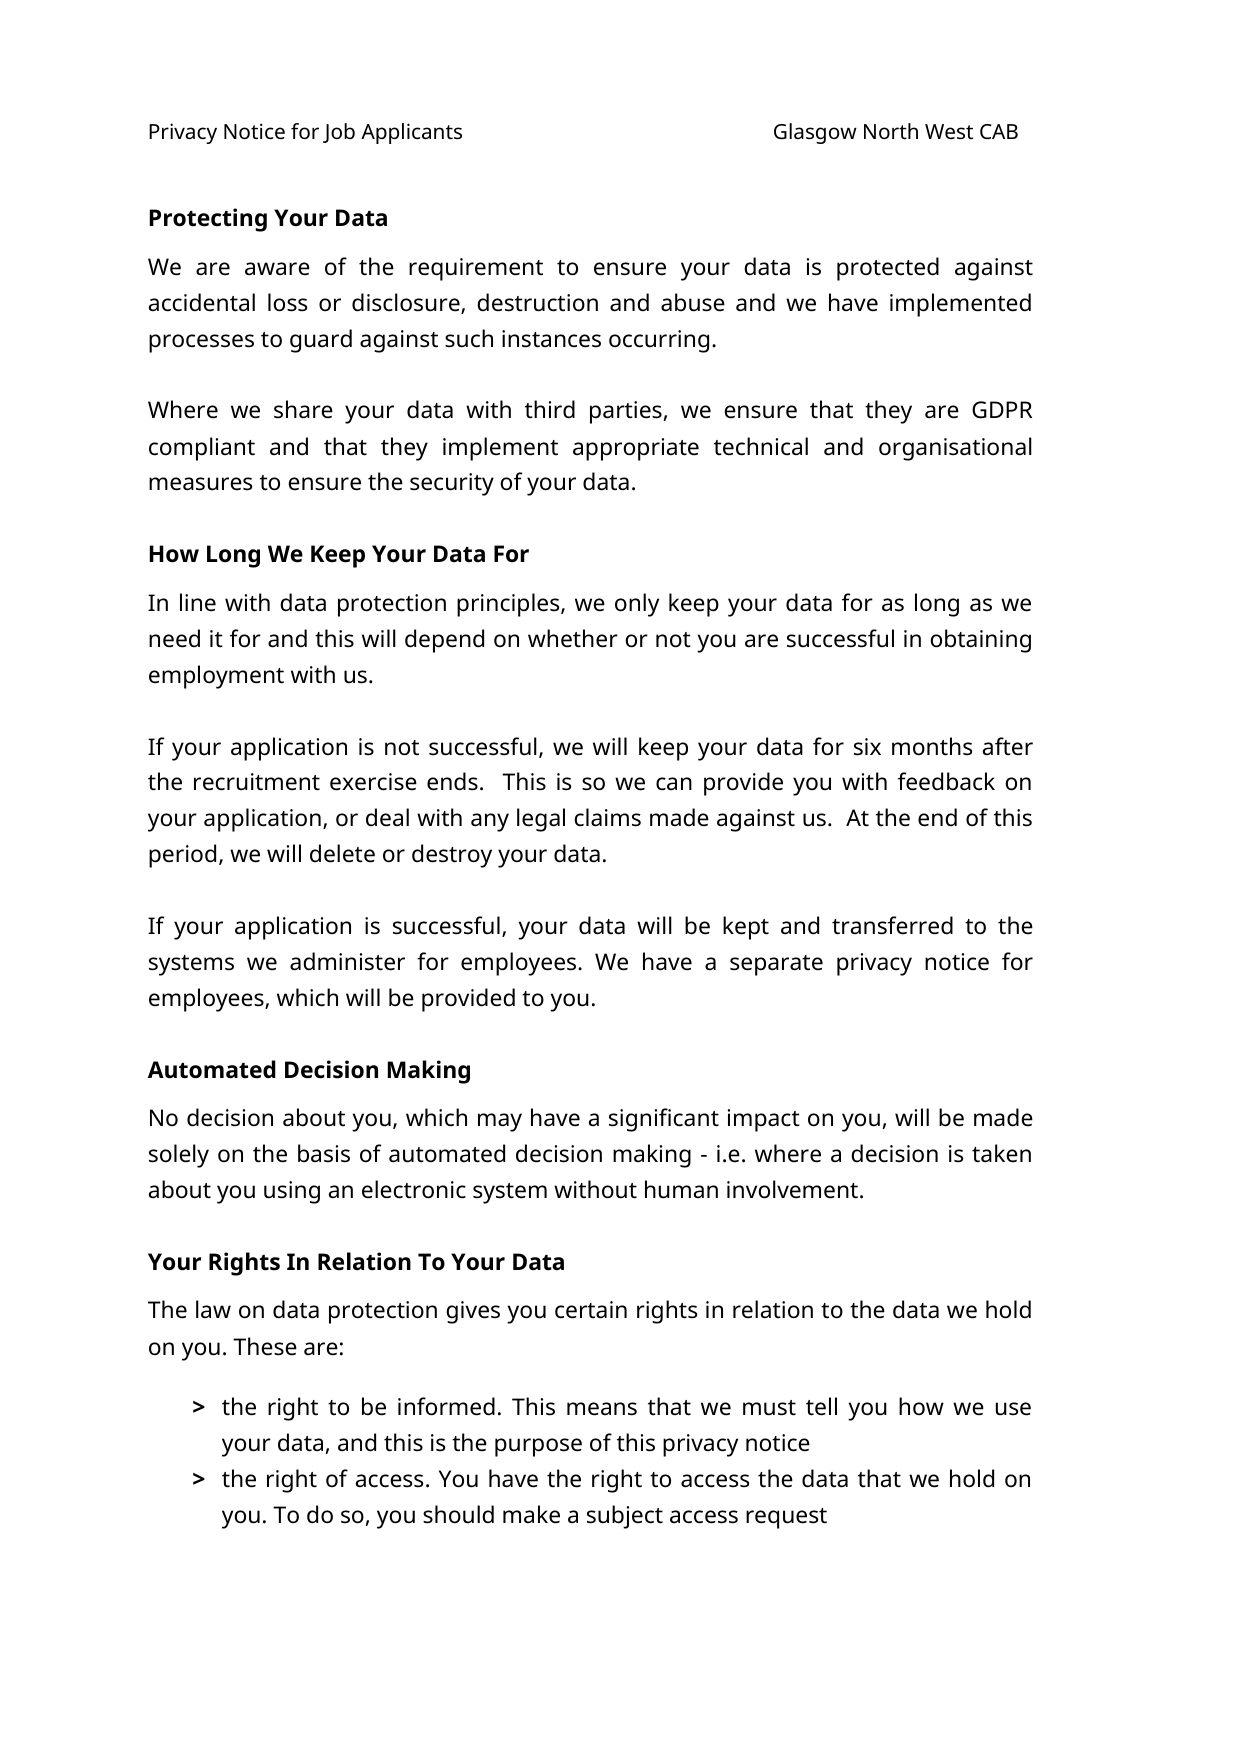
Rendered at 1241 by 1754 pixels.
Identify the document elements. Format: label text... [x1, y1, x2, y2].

text The law on data protection gives you certain rights in relation to the data we hold on you. These are: [148, 1294, 1034, 1362]
list the right of access. You have the right to access the data that we hold on you. To do so, you should make a subject access request [192, 1463, 1034, 1530]
text Protecting Your Data [148, 202, 1034, 233]
text We are aware of the requirement to ensure your data is protected against accidental loss or disclosure, destruction and abuse and we have implemented processes to guard against such instances occurring. [148, 251, 1034, 354]
text Automated Decision Making [148, 1054, 1034, 1085]
text Where we share your data with third parties, we ensure that they are GDPR compliant and that they implement appropriate technical and organisational measures to ensure the security of your data. [148, 394, 1034, 498]
list the right to be informed. This means that we must tell you how we use your data, and this is the purpose of this privacy notice [192, 1391, 1034, 1458]
text No decision about you, which may have a significant impact on you, will be made solely on the basis of automated decision making - i.e. where a decision is taken about you using an electronic system without human involvement. [148, 1102, 1034, 1205]
text Your Rights In Relation To Your Data [148, 1246, 1034, 1277]
text If your application is successful, your data will be kept and transferred to the systems we administer for employees. We have a separate privacy notice for employees, which will be provided to you. [148, 910, 1034, 1013]
text If your application is not successful, we will keep your data for six months after the recruitment exercise ends. This is so we can provide you with feedback on your application, or deal with any legal claims made against us. At the end of this period, we will delete or destroy your data. [148, 730, 1034, 869]
text In line with data protection principles, we only keep your data for as long as we need it for and this will depend on whether or not you are successful in obtaining employment with us. [148, 587, 1034, 690]
text How Long We Keep Your Data For [148, 538, 1034, 569]
